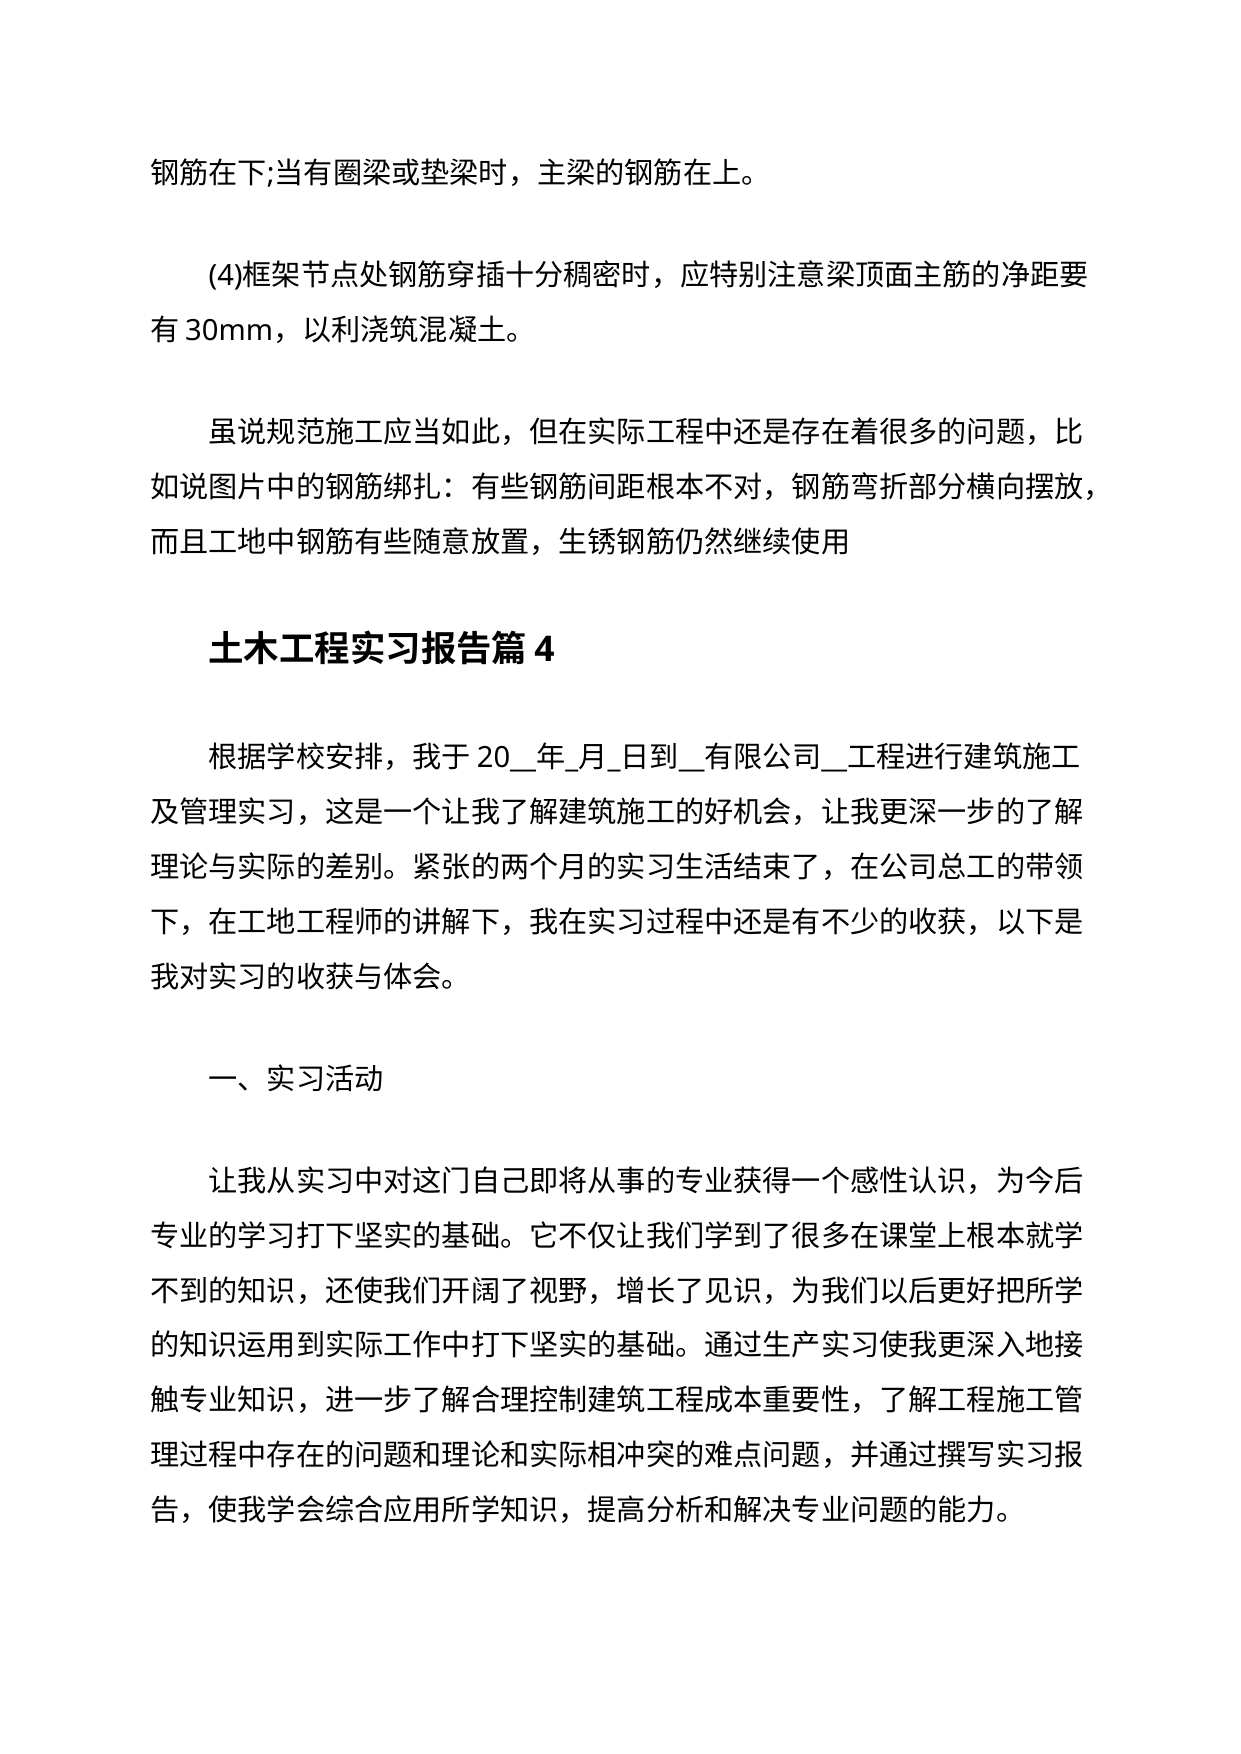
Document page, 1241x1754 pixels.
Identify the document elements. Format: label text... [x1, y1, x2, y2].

text 根据学校安排，我于20__年_月_日到__有限公司__工程进行建筑施工及管理实习，这是一个让我了解建筑施工的好机会，让我更深一步的了解理论与实际的差别。紧张的两个月的实习生活结束了，在公司总工的带领下，在工地工程师的讲解下，我在实习过程中还是有不少的收获，以下是我对实习的收获与体会。 [150, 734, 1090, 996]
text 土木工程实习报告篇4 [150, 621, 1090, 672]
text 虽说规范施工应当如此，但在实际工程中还是存在着很多的问题，比如说图片中的钢筋绑扎：有些钢筋间距根本不对，钢筋弯折部分横向摆放，而且工地中钢筋有些随意放置，生锈钢筋仍然继续使用 [150, 409, 1090, 561]
text 一、实习活动 [150, 1056, 1090, 1098]
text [150, 150, 1090, 192]
text 让我从实习中对这门自己即将从事的专业获得一个感性认识，为今后专业的学习打下坚实的基础。它不仅让我们学到了很多在课堂上根本就学不到的知识，还使我们开阔了视野，增长了见识，为我们以后更好把所学的知识运用到实际工作中打下坚实的基础。通过生产实习使我更深入地接触专业知识，进一步了解合理控制建筑工程成本重要性，了解工程施工管理过程中存在的问题和理论和实际相冲突的难点问题，并通过撰写实习报告，使我学会综合应用所学知识，提高分析和解决专业问题的能力。 [150, 1157, 1090, 1529]
text (4)框架节点处钢筋穿插十分稠密时，应特别注意梁顶面主筋的净距要有30mm，以利浇筑混凝土。 [150, 252, 1090, 349]
